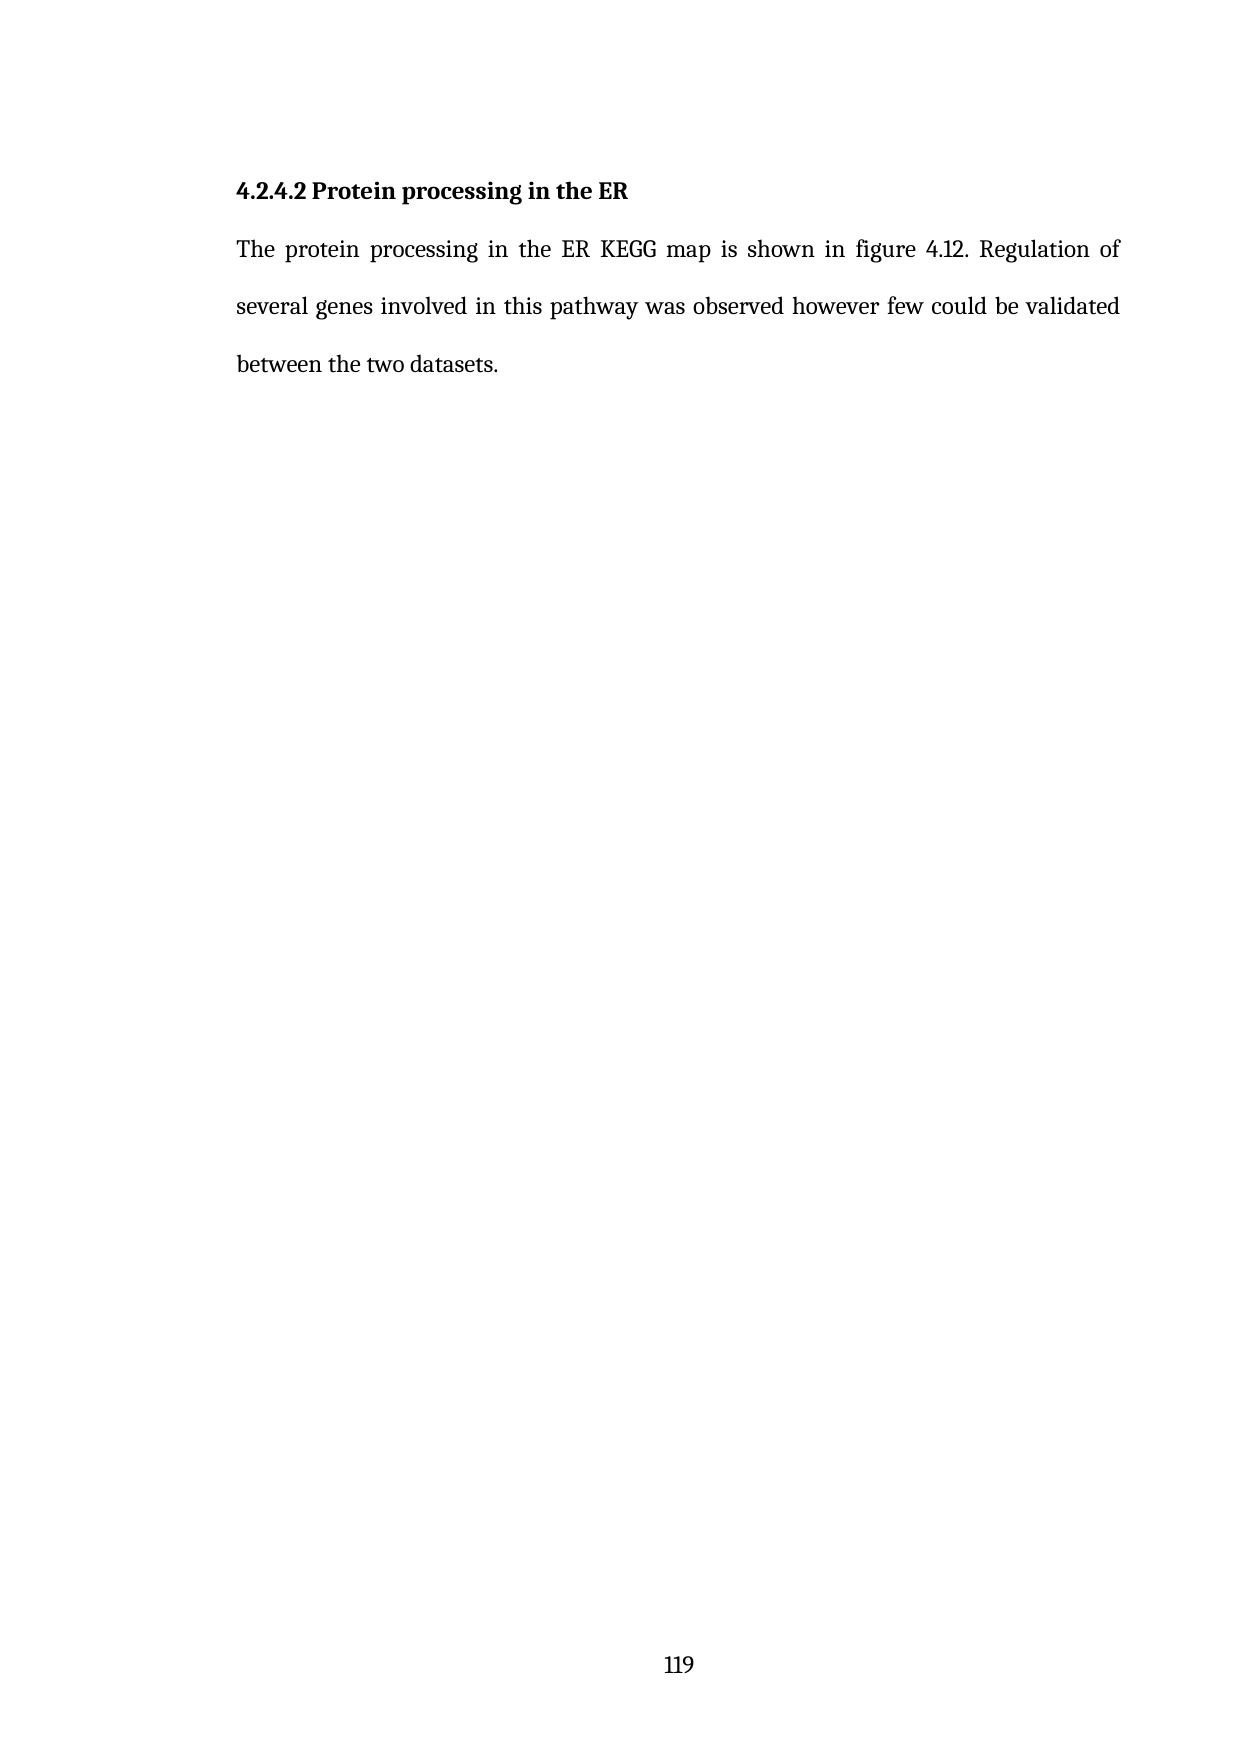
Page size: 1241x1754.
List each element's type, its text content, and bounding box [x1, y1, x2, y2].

text 4.2.4.2 Protein processing in the ER [236, 177, 1122, 206]
text The protein processing in the ER KEGG map is shown in figure 4.12. Regulation of several genes involved in this pathway was observed however few could be validated between the two datasets. [236, 235, 1122, 378]
